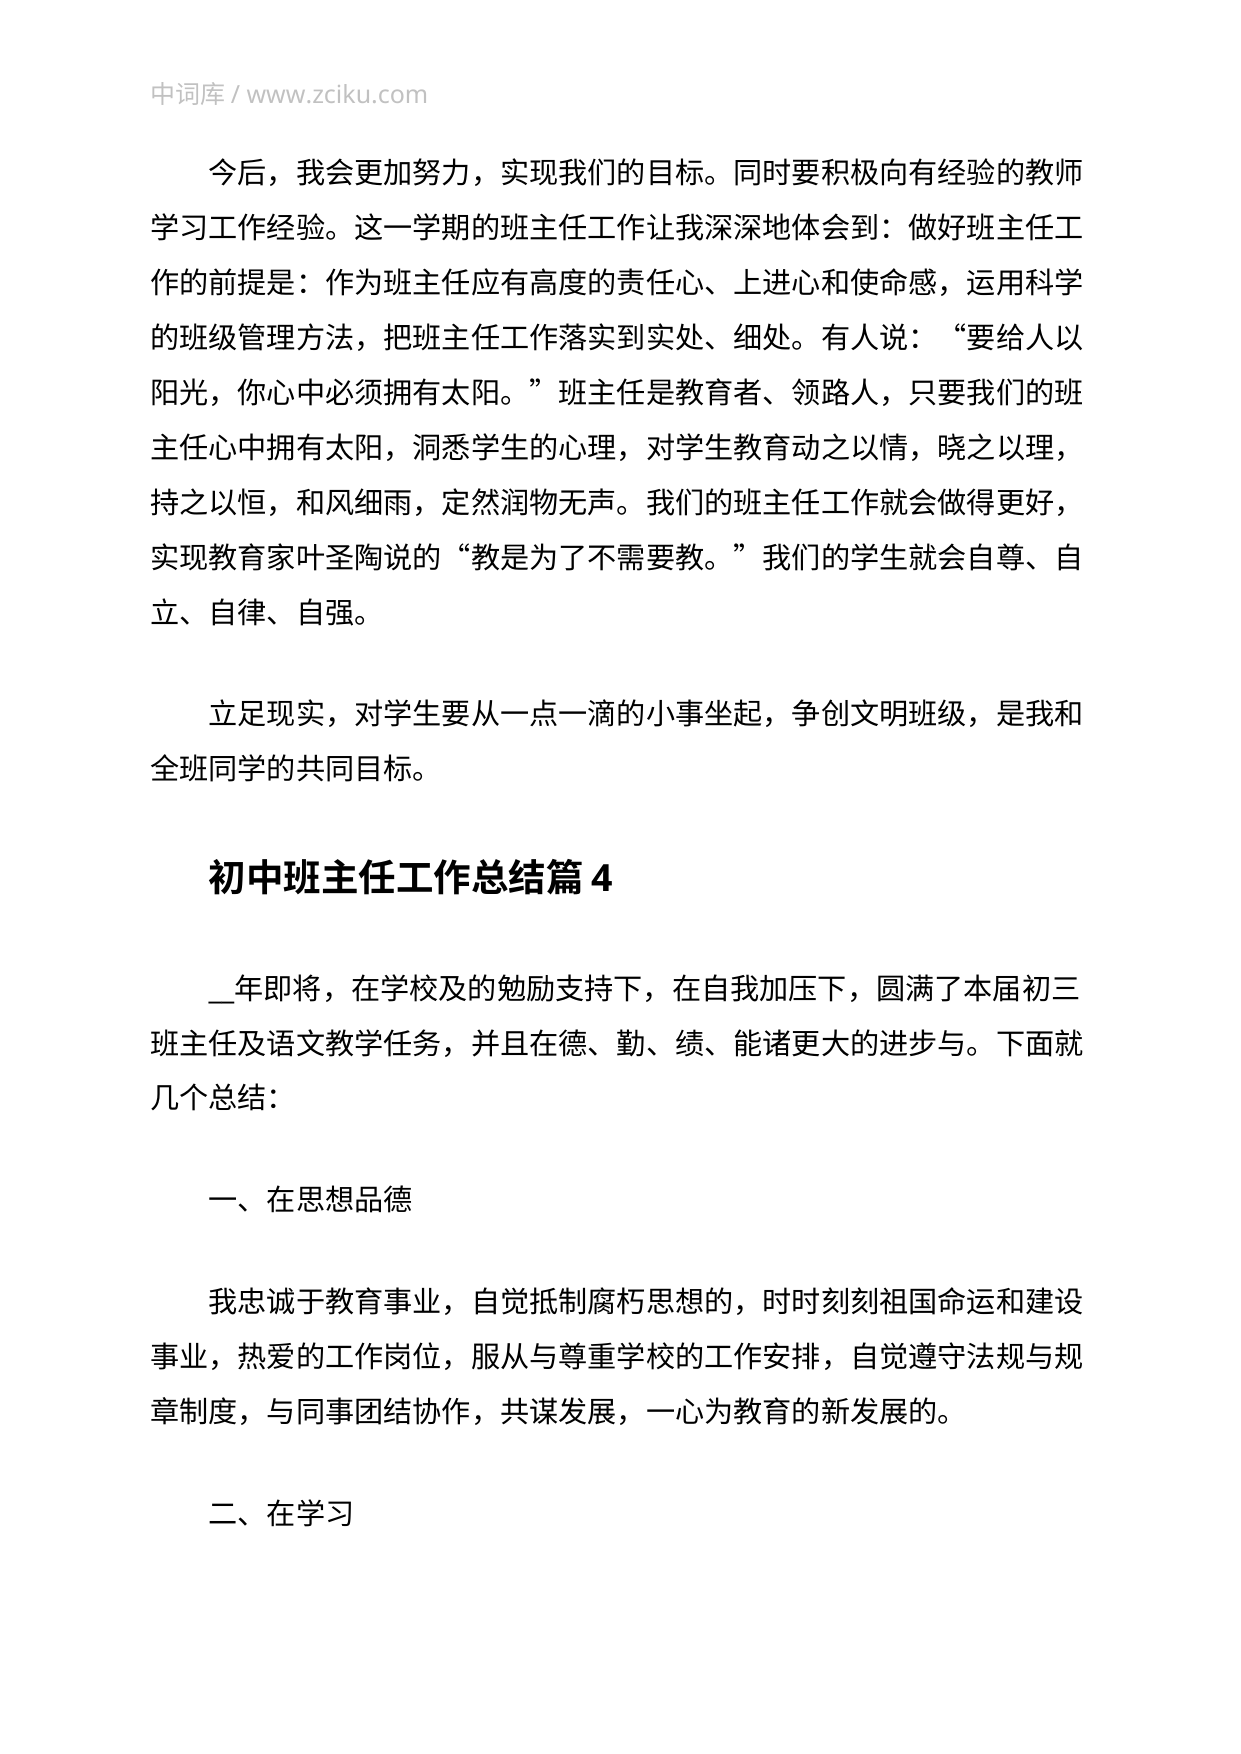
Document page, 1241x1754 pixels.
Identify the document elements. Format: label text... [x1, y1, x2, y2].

text 一、在思想品德 [150, 1177, 1090, 1219]
text 初中班主任工作总结篇4 [150, 848, 1090, 902]
text 立足现实，对学生要从一点一滴的小事坐起，争创文明班级，是我和全班同学的共同目标。 [150, 691, 1090, 788]
text 二、在学习 [150, 1490, 1090, 1532]
text 今后，我会更加努力，实现我们的目标。同时要积极向有经验的教师学习工作经验。这一学期的班主任工作让我深深地体会到：做好班主任工作的前提是：作为班主任应有高度的责任心、上进心和使命感，运用科学的班级管理方法，把班主任工作落实到实处、细处。有人说：“要给人以阳光，你心中必须拥有太阳。”班主任是教育者、领路人，只要我们的班主任心中拥有太阳，洞悉学生的心理，对学生教育动之以情，晓之以理，持之以恒，和风细雨，定然润物无声。我们的班主任工作就会做得更好，实现教育家叶圣陶说的“教是为了不需要教。”我们的学生就会自尊、自立、自律、自强。 [150, 150, 1090, 631]
text __年即将，在学校及的勉励支持下，在自我加压下，圆满了本届初三班主任及语文教学任务，并且在德、勤、绩、能诸更大的进步与。下面就几个总结： [150, 965, 1090, 1117]
text 我忠诚于教育事业，自觉抵制腐朽思想的，时时刻刻祖国命运和建设事业，热爱的工作岗位，服从与尊重学校的工作安排，自觉遵守法规与规章制度，与同事团结协作，共谋发展，一心为教育的新发展的。 [150, 1279, 1090, 1431]
